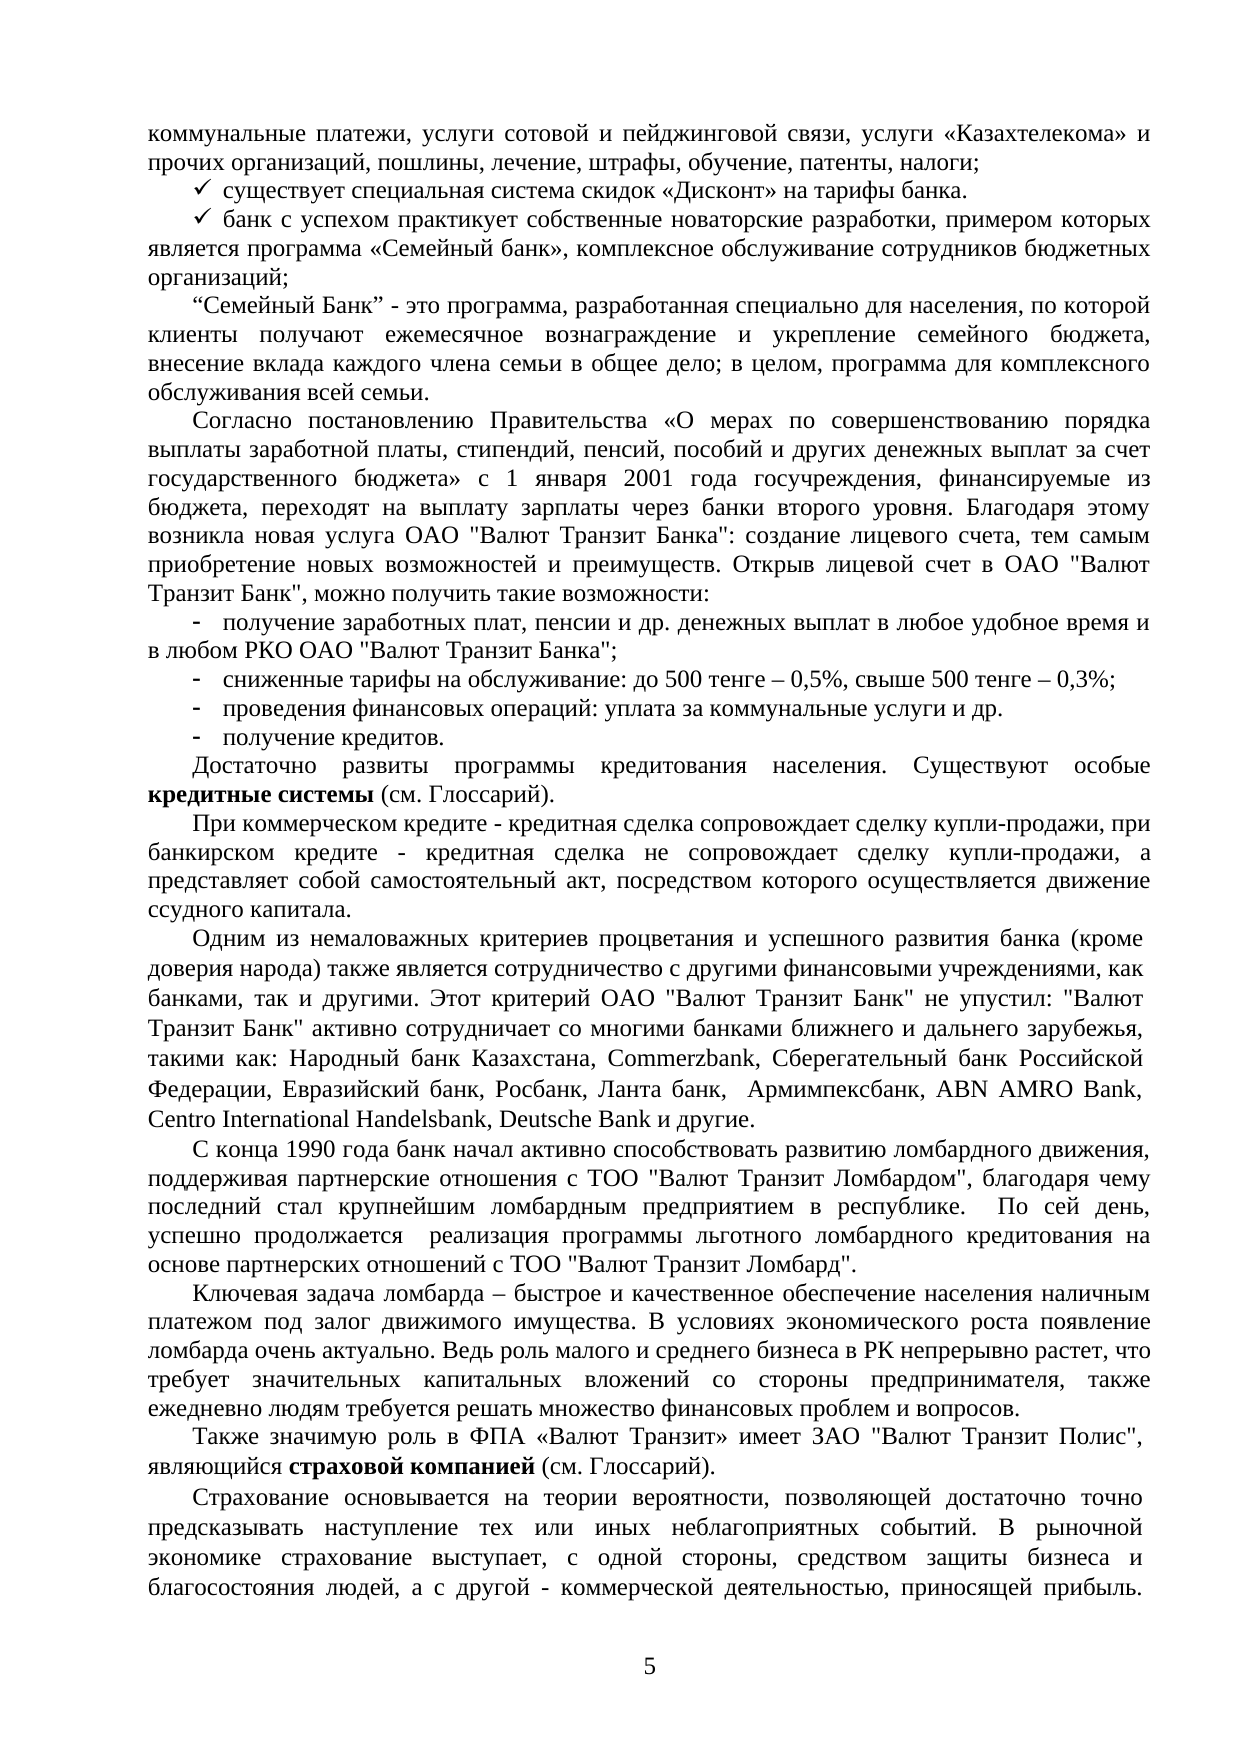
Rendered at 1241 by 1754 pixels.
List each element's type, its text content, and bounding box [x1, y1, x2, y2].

list получение кредитов. [148, 722, 1152, 751]
text Согласно постановлению Правительства «О мерах по совершенствованию порядка выплаты заработной платы, стипендий, пенсий, пособий и других денежных выплат за счет государственного бюджета» с 1 января 2001 года госучреждения, финансируемые из бюджета, переходят на выплату зарплаты через банки второго уровня. Благодаря этому возникла новая услуга ОАО "Валют Транзит Банка": создание лицевого счета, тем самым приобретение новых возможностей и преимуществ. Открыв лицевой счет в ОАО "Валют Транзит Банк", можно получить такие возможности: [148, 406, 1152, 607]
text Также значимую роль в ФПА «Валют Транзит» имеет ЗАО "Валют Транзит Полис", являющийся страховой компанией (см. Глоссарий). [148, 1421, 1144, 1480]
text С конца 1990 года банк начал активно способствовать развитию ломбардного движения, поддерживая партнерские отношения с ТОО "Валют Транзит Ломбардом", благодаря чему последний стал крупнейшим ломбардным предприятием в республике. По сей день, успешно продолжается реализация программы льготного ломбардного кредитования на основе партнерских отношений с ТОО "Валют Транзит Ломбард". [148, 1134, 1152, 1278]
list получение заработных плат, пенсии и др. денежных выплат в любое удобное время и в любом РКО ОАО "Валют Транзит Банка"; [148, 607, 1152, 664]
list банк с успехом практикует собственные новаторские разработки, примером которых является программа «Семейный банк», комплексное обслуживание сотрудников бюджетных организаций; [148, 204, 1152, 291]
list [148, 118, 1152, 176]
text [148, 1482, 1144, 1601]
text “Семейный Банк” - это программа, разработанная специально для населения, по которой клиенты получают ежемесячное вознаграждение и укрепление семейного бюджета, внесение вклада каждого члена семьи в общее дело; в целом, программа для комплексного обслуживания всей семьи. [148, 291, 1152, 406]
text Достаточно развиты программы кредитования населения. Существуют особые кредитные системы (см. Глоссарий). [148, 751, 1152, 808]
list проведения финансовых операций: уплата за коммунальные услуги и др. [148, 693, 1152, 722]
list существует специальная система скидок «Дисконт» на тарифы банка. [148, 176, 1152, 204]
list сниженные тарифы на обслуживание: до 500 тенге – 0,5%, свыше 500 тенге – 0,3%; [148, 664, 1152, 693]
text Одним из немаловажных критериев процветания и успешного развития банка (кроме доверия народа) также является сотрудничество с другими финансовыми учреждениями, как банками, так и другими. Этот критерий ОАО "Валют Транзит Банк" не упустил: "Валют Транзит Банк" активно сотрудничает со многими банками ближнего и дальнего зарубежья, такими как: Народный банк Казахстана, Commerzbank, Сберегательный банк Российской Федерации, Евразийский банк, Росбанк, Ланта банк, Армимпексбанк, ABN AMRO Bank, Centro International Handelsbank, Deutsche Bank и другие. [148, 923, 1144, 1132]
text При коммерческом кредите - кредитная сделка сопровождает сделку купли-продажи, при банкирском кредите - кредитная сделка не сопровождает сделку купли-продажи, а представляет собой самостоятельный акт, посредством которого осуществляется движение ссудного капитала. [148, 808, 1152, 923]
text Ключевая задача ломбарда – быстрое и качественное обеспечение населения наличным платежом под залог движимого имущества. В условиях экономического роста появление ломбарда очень актуально. Ведь роль малого и среднего бизнеса в РК непрерывно растет, что требует значительных капитальных вложений со стороны предпринимателя, также ежедневно людям требуется решать множество финансовых проблем и вопросов. [148, 1278, 1152, 1421]
